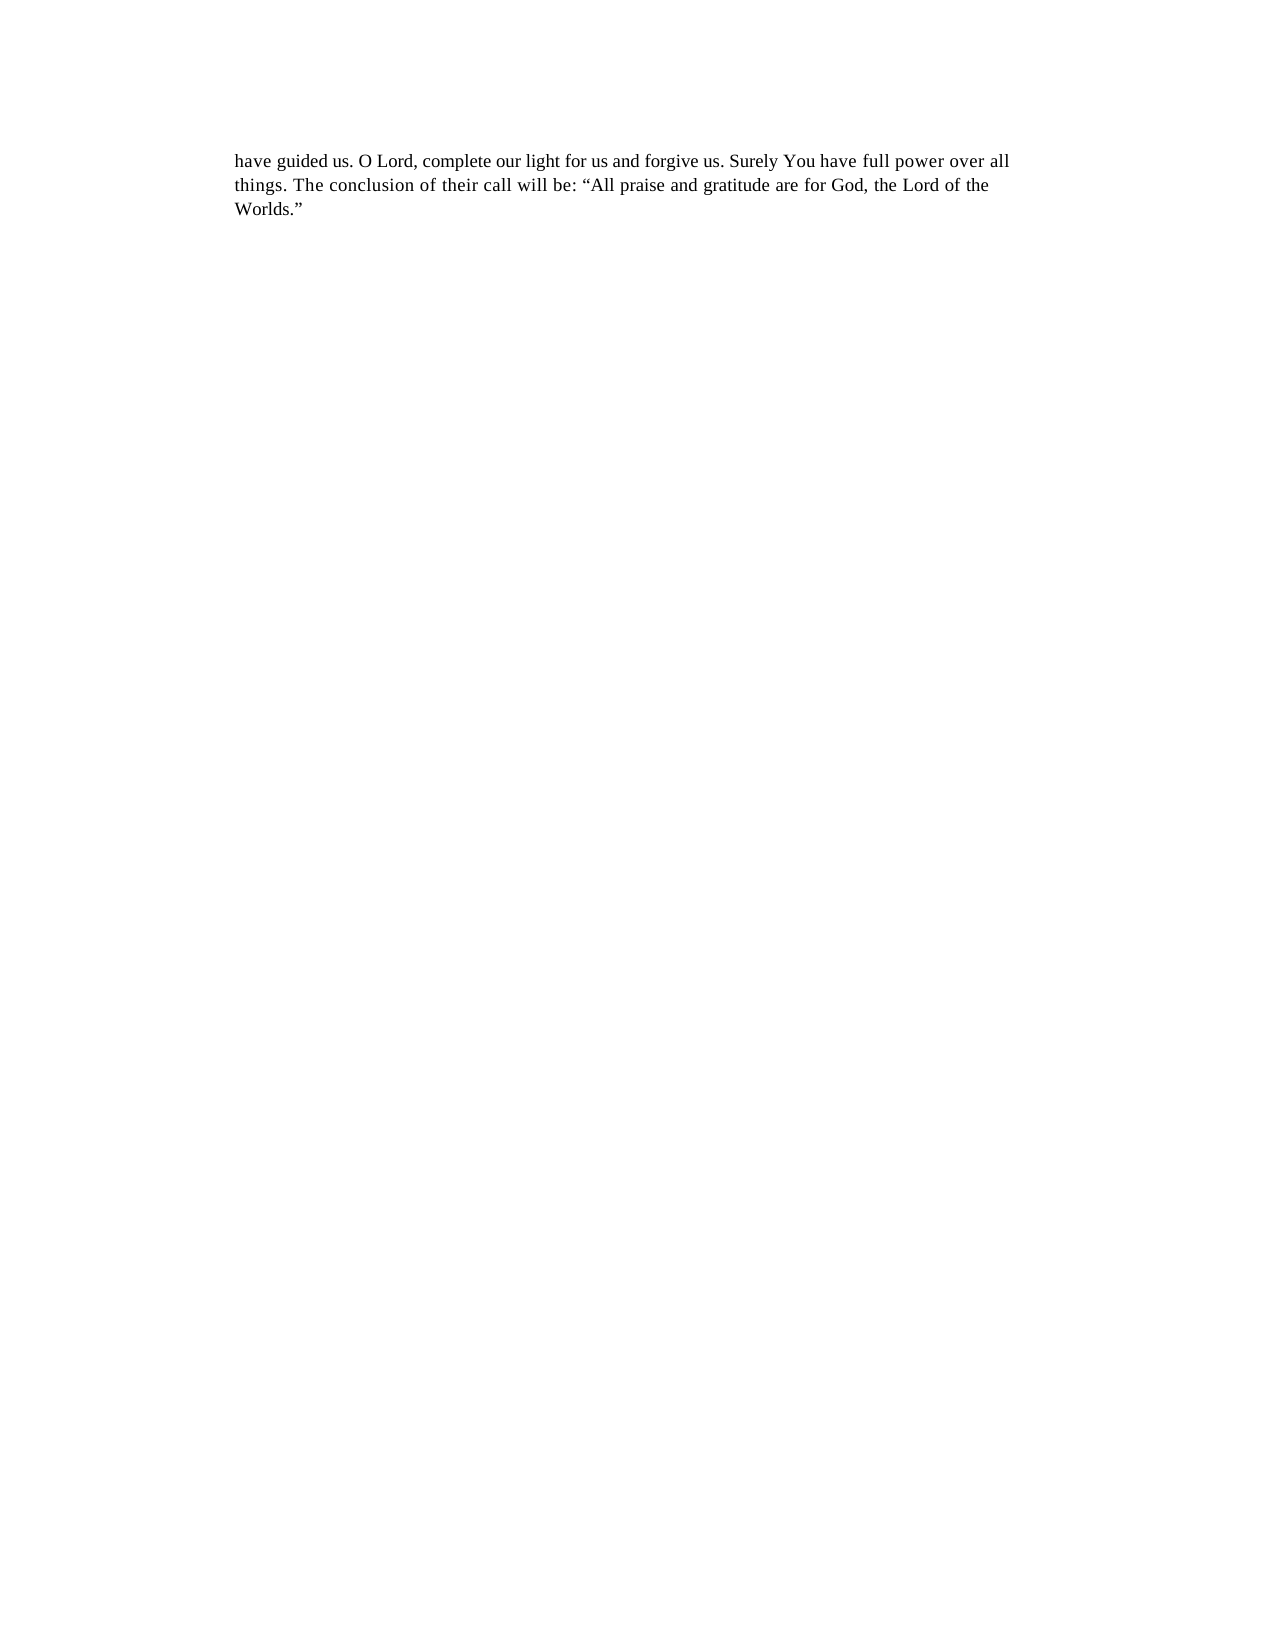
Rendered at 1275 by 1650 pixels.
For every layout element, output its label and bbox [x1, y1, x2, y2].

text [234, 150, 1031, 220]
